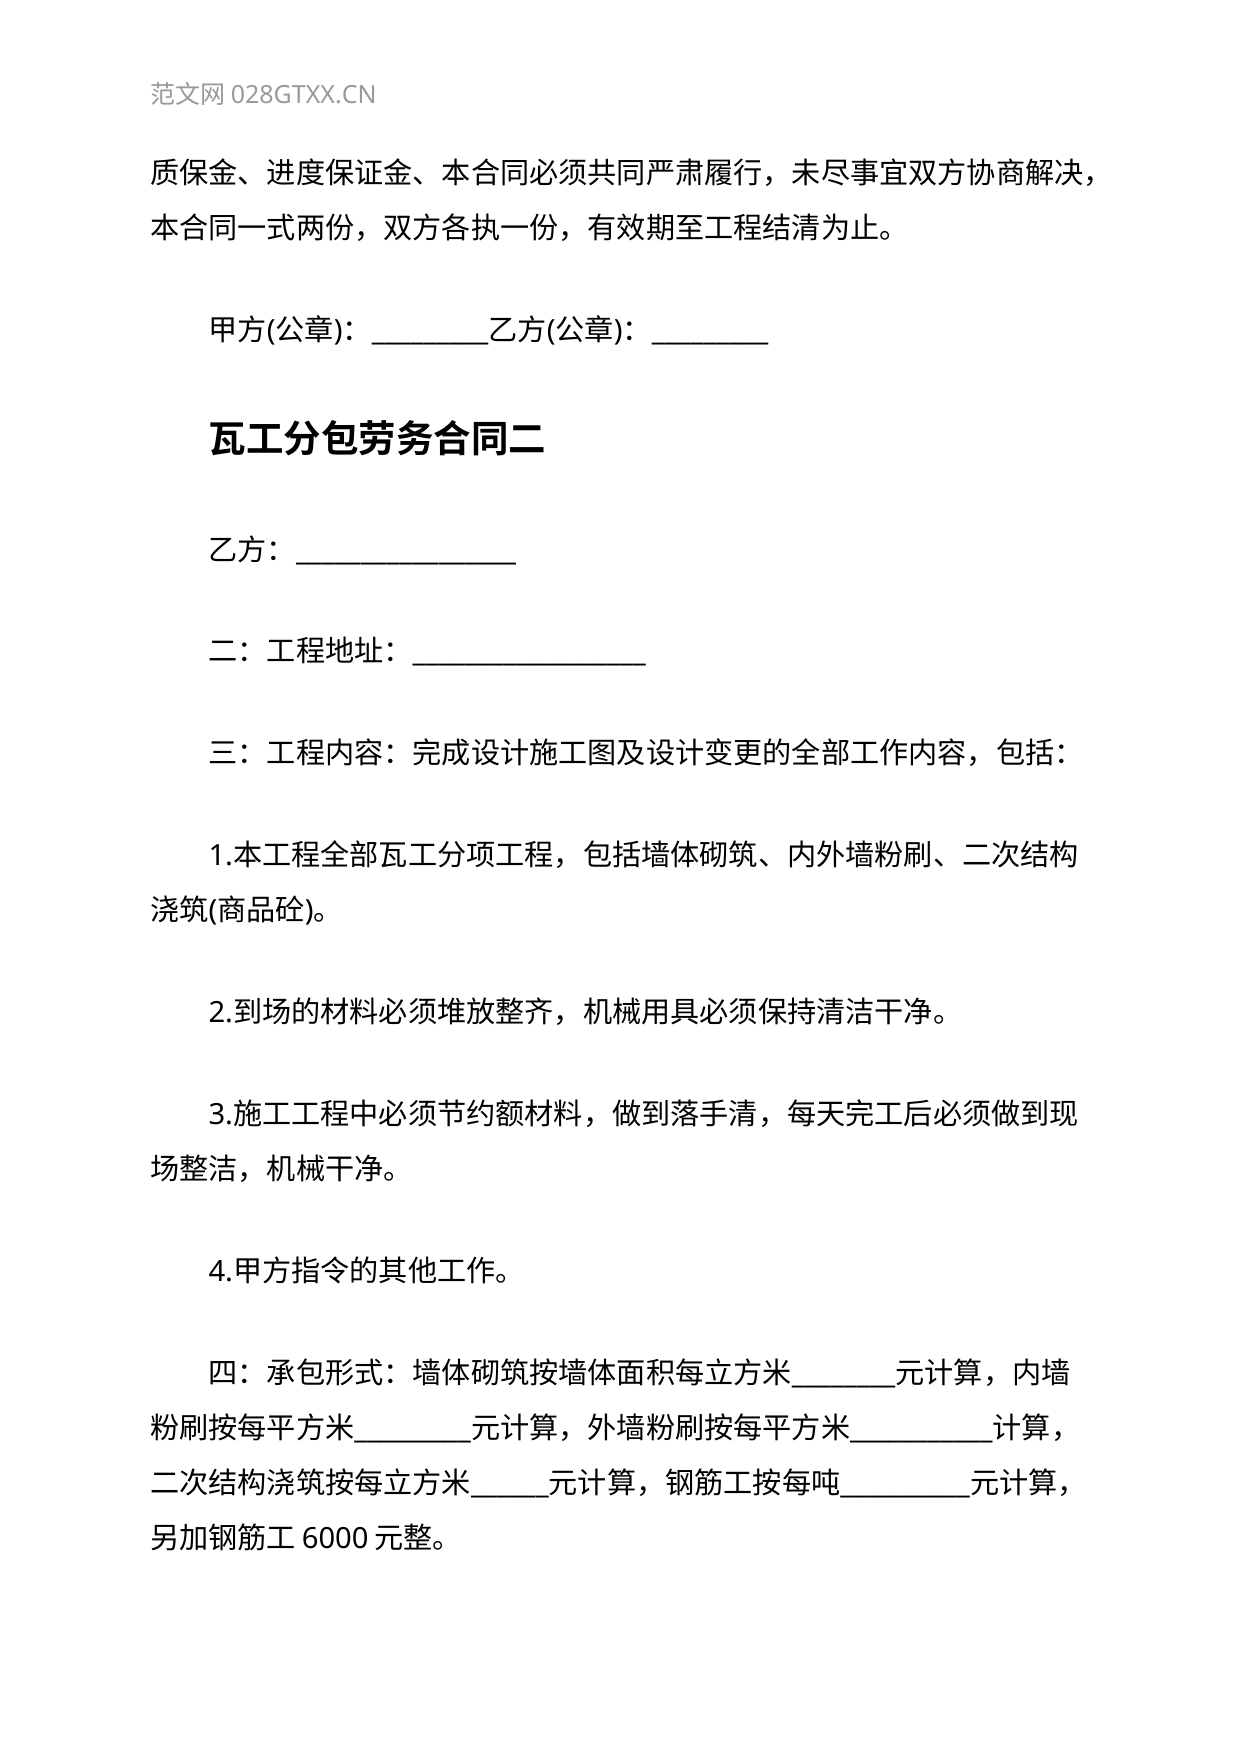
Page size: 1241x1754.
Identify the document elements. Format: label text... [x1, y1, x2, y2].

text 乙方：_________________ [150, 526, 1090, 568]
text 2.到场的材料必须堆放整齐，机械用具必须保持清洁干净。 [150, 989, 1090, 1031]
text 甲方(公章)：_________乙方(公章)：_________ [150, 307, 1090, 349]
text 瓦工分包劳务合同二 [150, 409, 1090, 463]
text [150, 150, 1090, 247]
text 3.施工工程中必须节约额材料，做到落手清，每天完工后必须做到现场整洁，机械干净。 [150, 1091, 1090, 1188]
text 二：工程地址：__________________ [150, 628, 1090, 670]
text 三：工程内容：完成设计施工图及设计变更的全部工作内容，包括： [150, 730, 1090, 772]
text 1.本工程全部瓦工分项工程，包括墙体砌筑、内外墙粉刷、二次结构浇筑(商品砼)。 [150, 832, 1090, 929]
text 四：承包形式：墙体砌筑按墙体面积每立方米________元计算，内墙粉刷按每平方米_________元计算，外墙粉刷按每平方米___________计算，二次结构浇筑按每立方米______元计算，钢筋工按每吨__________元计算，另加钢筋工6000元整。 [150, 1349, 1090, 1557]
text 4.甲方指令的其他工作。 [150, 1247, 1090, 1290]
